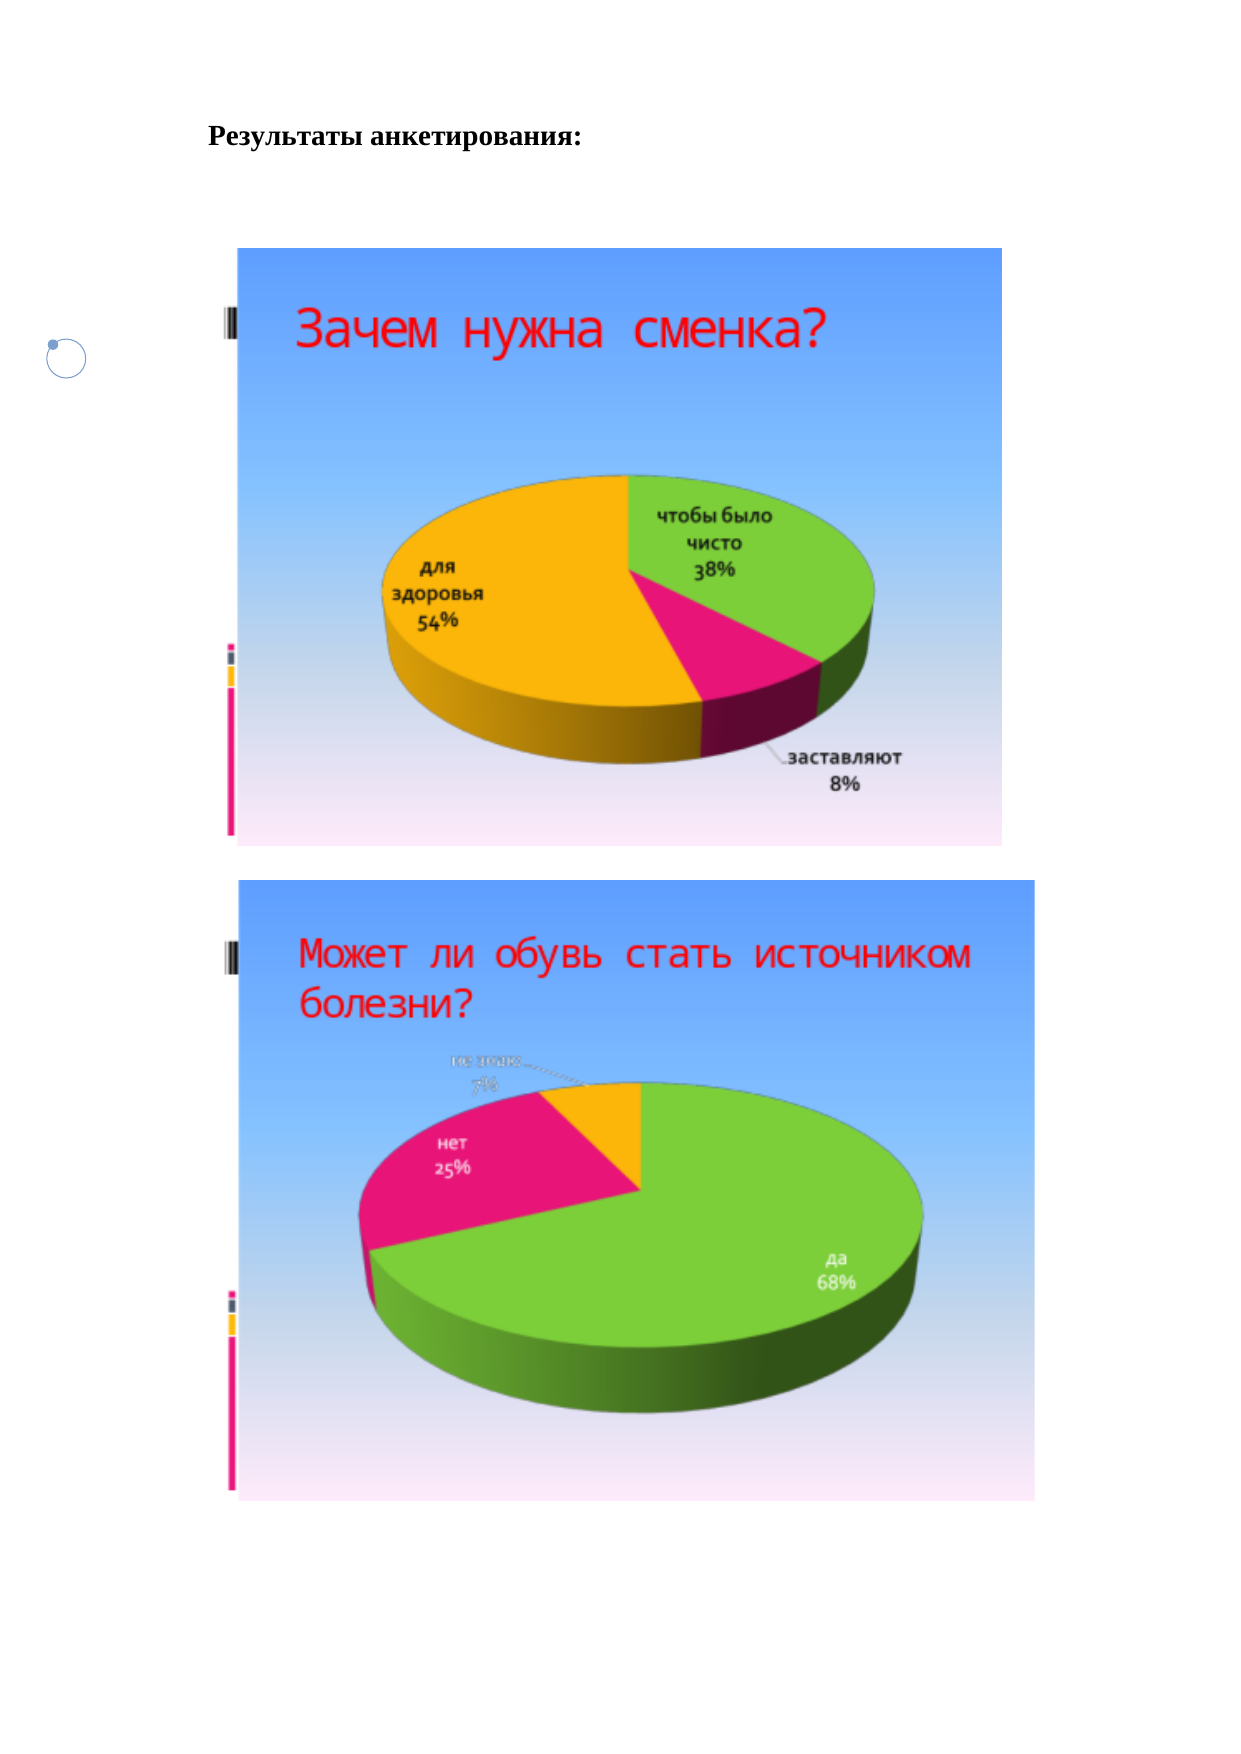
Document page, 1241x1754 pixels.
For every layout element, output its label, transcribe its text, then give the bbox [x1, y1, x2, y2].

text Результаты анкетирования: [208, 118, 1152, 152]
